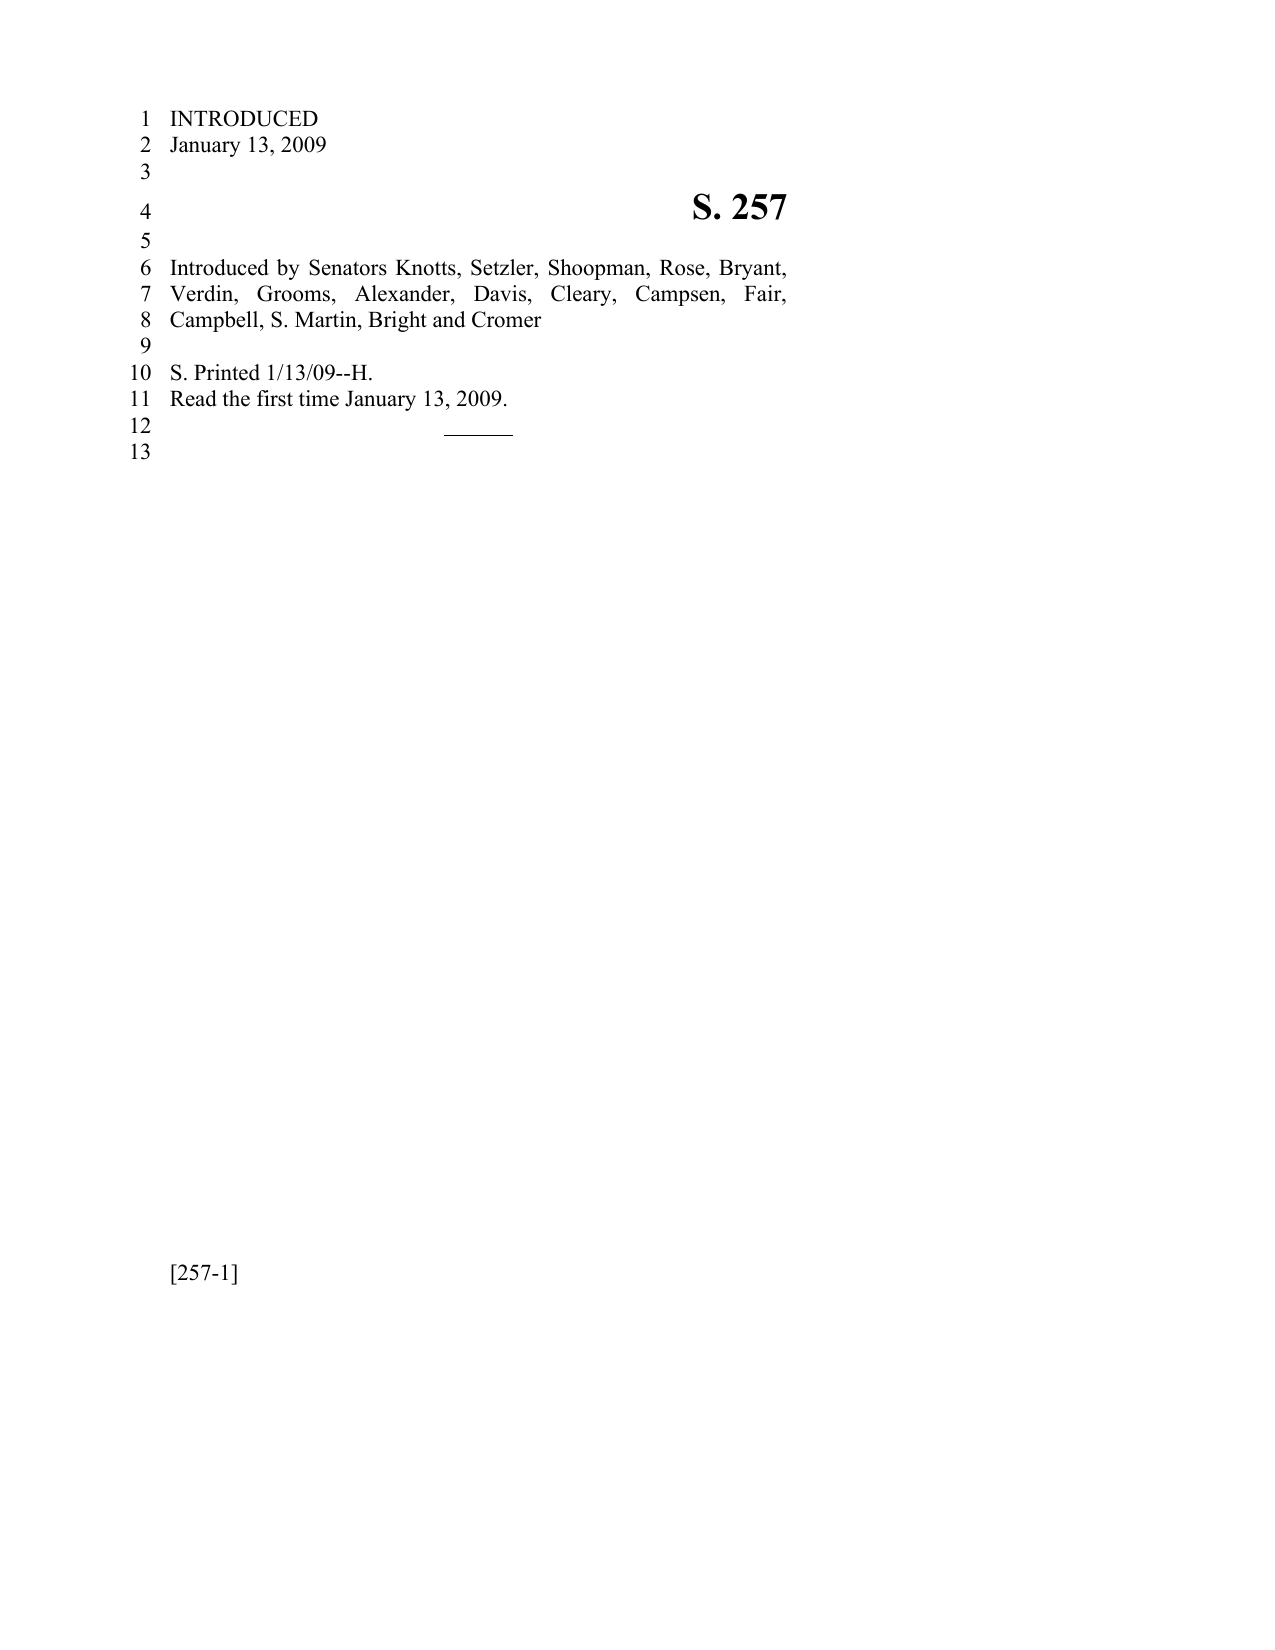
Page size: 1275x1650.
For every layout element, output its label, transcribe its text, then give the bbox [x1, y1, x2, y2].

text S. 257 [169, 184, 787, 227]
text INTRODUCED [169, 105, 787, 131]
text Read the first time January 13, 2009. [169, 385, 787, 412]
text January 13, 2009 [169, 131, 787, 158]
text Introduced by Senators Knotts, Setzler, Shoopman, Rose, Bryant, Verdin, Grooms, Alexander, Davis, Cleary, Campsen, Fair, Campbell, S. Martin, Bright and Cromer [169, 253, 787, 333]
text S. Printed 1/13/09--H. [169, 359, 787, 385]
